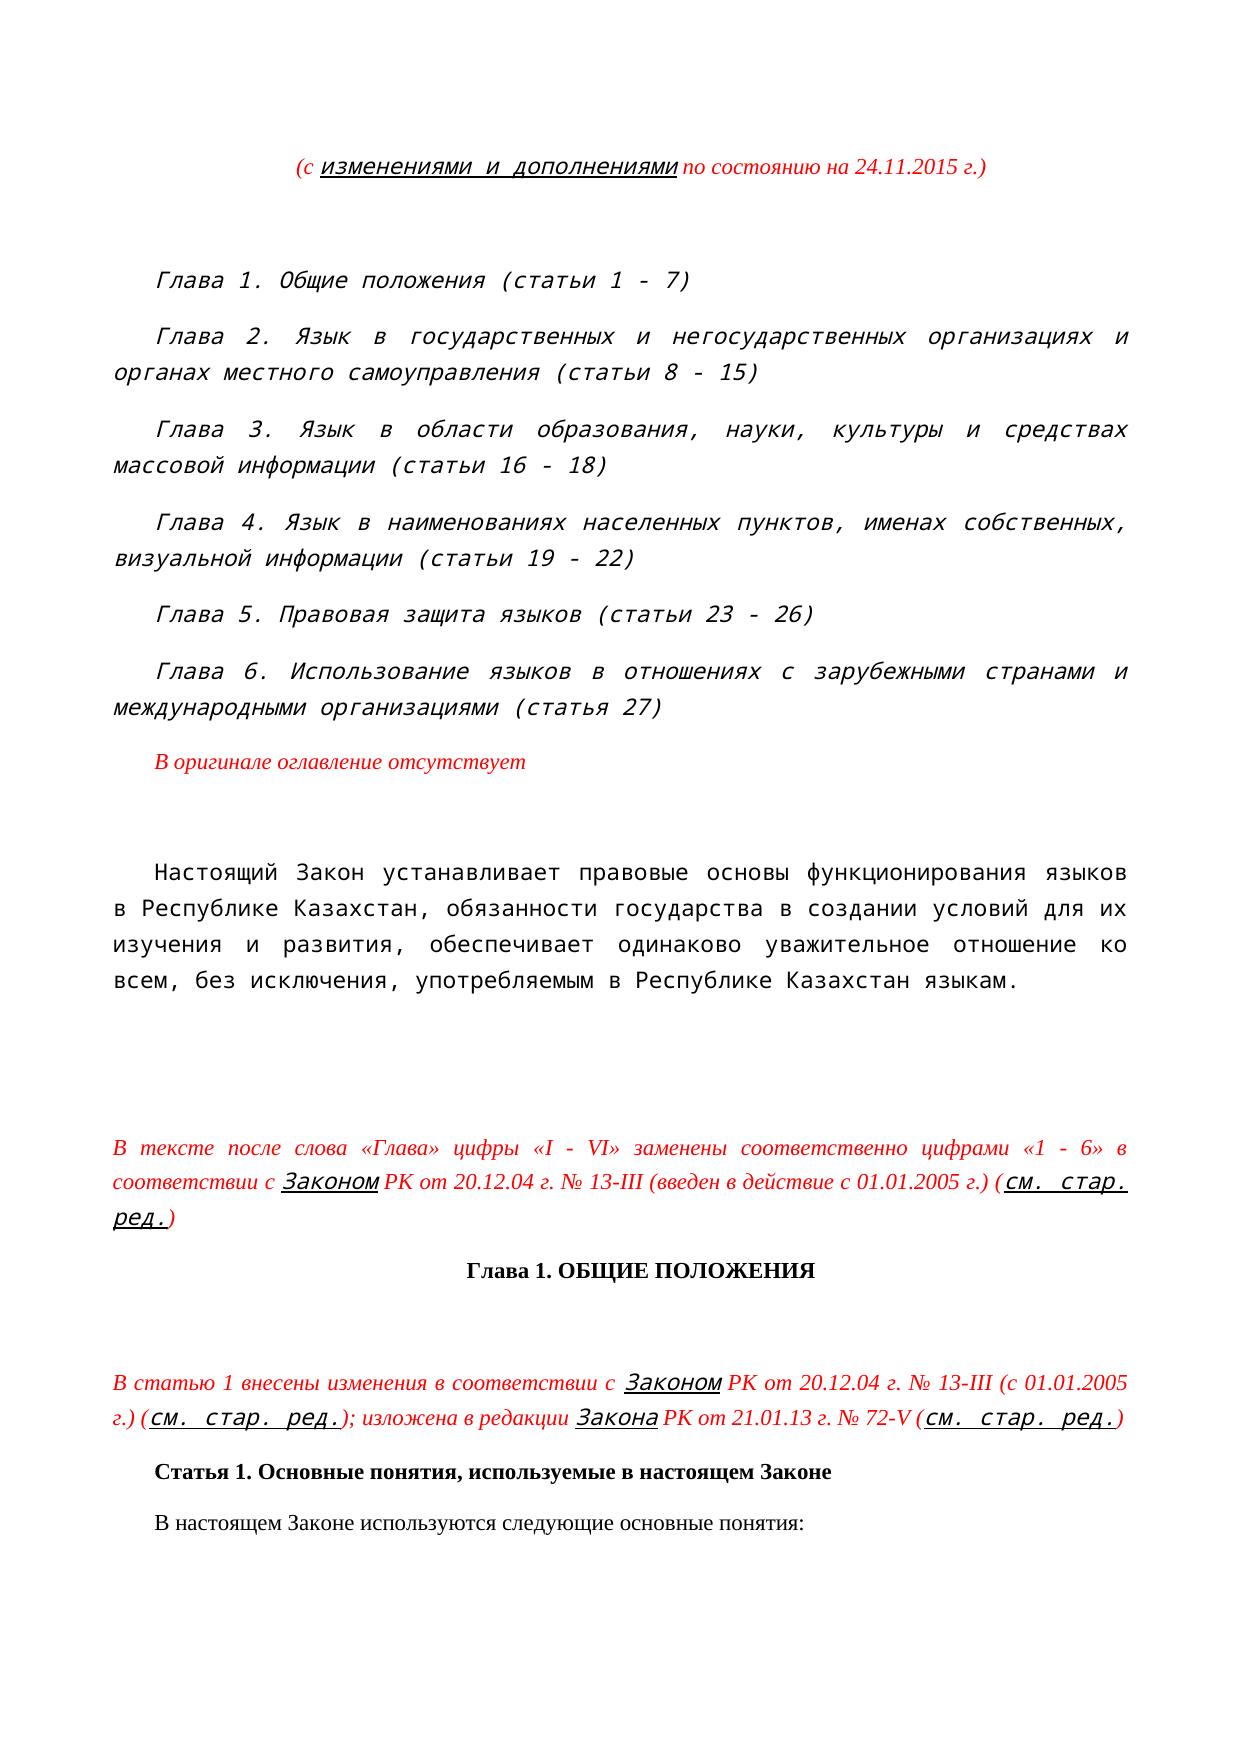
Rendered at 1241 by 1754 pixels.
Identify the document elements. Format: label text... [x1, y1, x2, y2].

text В статью 1 внесены изменения в соответствии с Законом РК от 20.12.04 г. № 13-III (с 01.01.2005 г.) (см. стар. ред.); изложена в редакции Закона РК от 21.01.13 г. № 72-V (см. стар. ред.) [112, 1365, 1128, 1433]
text Глава 2. Язык в государственных и негосударственных организациях и органах местного самоуправления (статьи 8 - 15) [112, 320, 1128, 387]
text Глава 1. ОБЩИЕ ПОЛОЖЕНИЯ [112, 1258, 1128, 1284]
text В настоящем Законе используются следующие основные понятия: [112, 1509, 1128, 1536]
text Глава 3. Язык в области образования, науки, культуры и средствах массовой информации (статьи 16 - 18) [112, 413, 1128, 480]
text Статья 1. Основные понятия, используемые в настоящем Законе [112, 1458, 1128, 1484]
text Настоящий Закон устанавливает правовые основы функционирования языков в Республике Казахстан, обязанности государства в создании условий для их изучения и развития, обеспечивает одинаково уважительное отношение ко всем, без исключения, употребляемым в Республике Казахстан языкам. [112, 856, 1128, 995]
text В тексте после слова «Глава» цифры «I - VI» заменены соответственно цифрами «1 - 6» в соответствии с Законом РК от 20.12.04 г. № 13-III (введен в действие с 01.01.2005 г.) (см. стар. ред.) [112, 1134, 1128, 1232]
text Глава 5. Правовая защита языков (статьи 23 - 26) [112, 598, 1128, 630]
text Глава 1. Общие положения (статьи 1 - 7) [112, 263, 1128, 295]
text В оригинале оглавление отсутствует [112, 748, 1128, 774]
text Глава 4. Язык в наименованиях населенных пунктов, именах собственных, визуальной информации (статьи 19 - 22) [112, 506, 1128, 573]
text (с изменениями и дополнениями по состоянию на 24.11.2015 г.) [112, 150, 1128, 181]
text Глава 6. Использование языков в отношениях с зарубежными странами и международными организациями (статья 27) [112, 655, 1128, 722]
